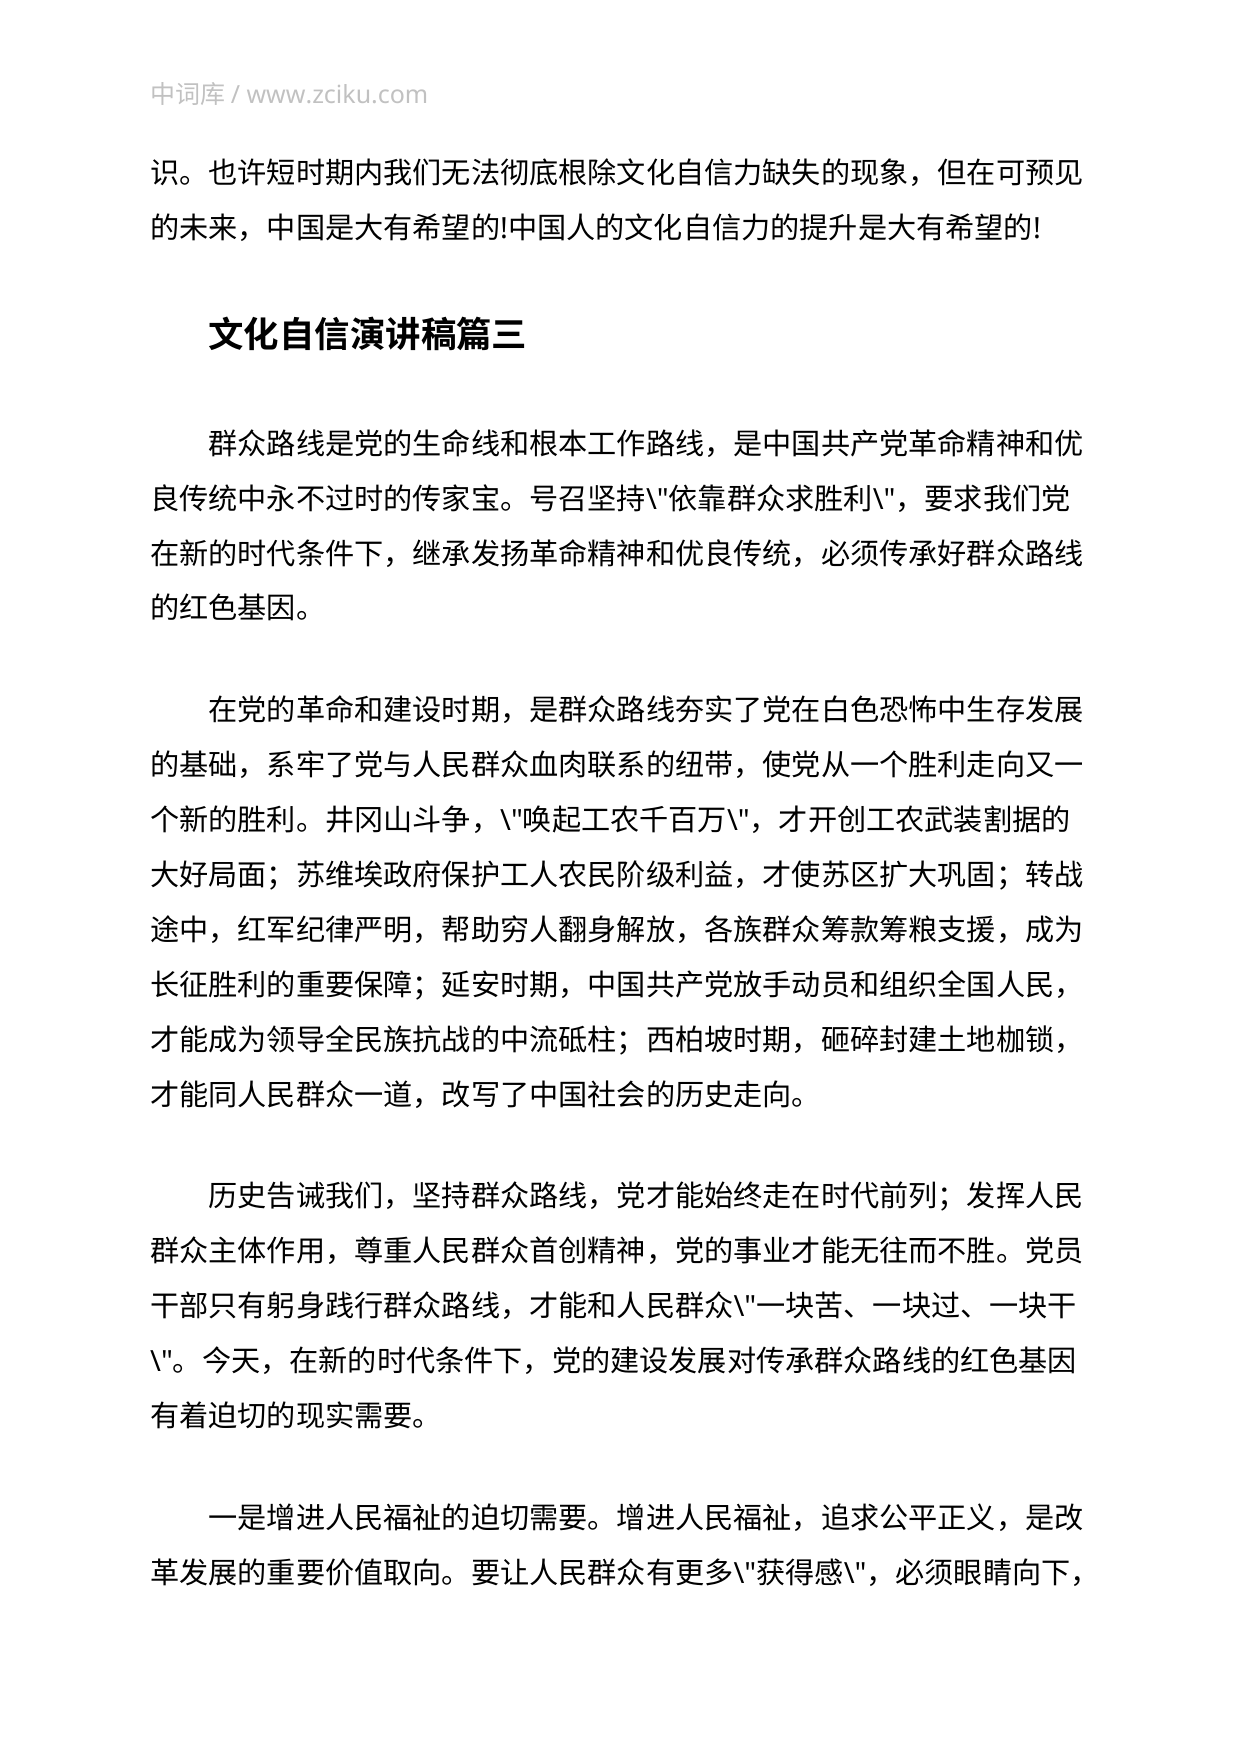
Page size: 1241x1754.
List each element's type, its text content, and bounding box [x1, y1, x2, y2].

text 历史告诫我们，坚持群众路线，党才能始终走在时代前列；发挥人民群众主体作用，尊重人民群众首创精神，党的事业才能无往而不胜。党员干部只有躬身践行群众路线，才能和人民群众\"一块苦、一块过、一块干\"。今天，在新的时代条件下，党的建设发展对传承群众路线的红色基因有着迫切的现实需要。 [150, 1173, 1090, 1435]
text 文化自信演讲稿篇三 [150, 307, 1090, 358]
text 在党的革命和建设时期，是群众路线夯实了党在白色恐怖中生存发展的基础，系牢了党与人民群众血肉联系的纽带，使党从一个胜利走向又一个新的胜利。井冈山斗争，\"唤起工农千百万\"，才开创工农武装割据的大好局面；苏维埃政府保护工人农民阶级利益，才使苏区扩大巩固；转战途中，红军纪律严明，帮助穷人翻身解放，各族群众筹款筹粮支援，成为长征胜利的重要保障；延安时期，中国共产党放手动员和组织全国人民，才能成为领导全民族抗战的中流砥柱；西柏坡时期，砸碎封建土地枷锁，才能同人民群众一道，改写了中国社会的历史走向。 [150, 687, 1090, 1113]
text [150, 150, 1090, 247]
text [150, 1494, 1090, 1592]
text 群众路线是党的生命线和根本工作路线，是中国共产党革命精神和优良传统中永不过时的传家宝。号召坚持\"依靠群众求胜利\"，要求我们党在新的时代条件下，继承发扬革命精神和优良传统，必须传承好群众路线的红色基因。 [150, 420, 1090, 627]
